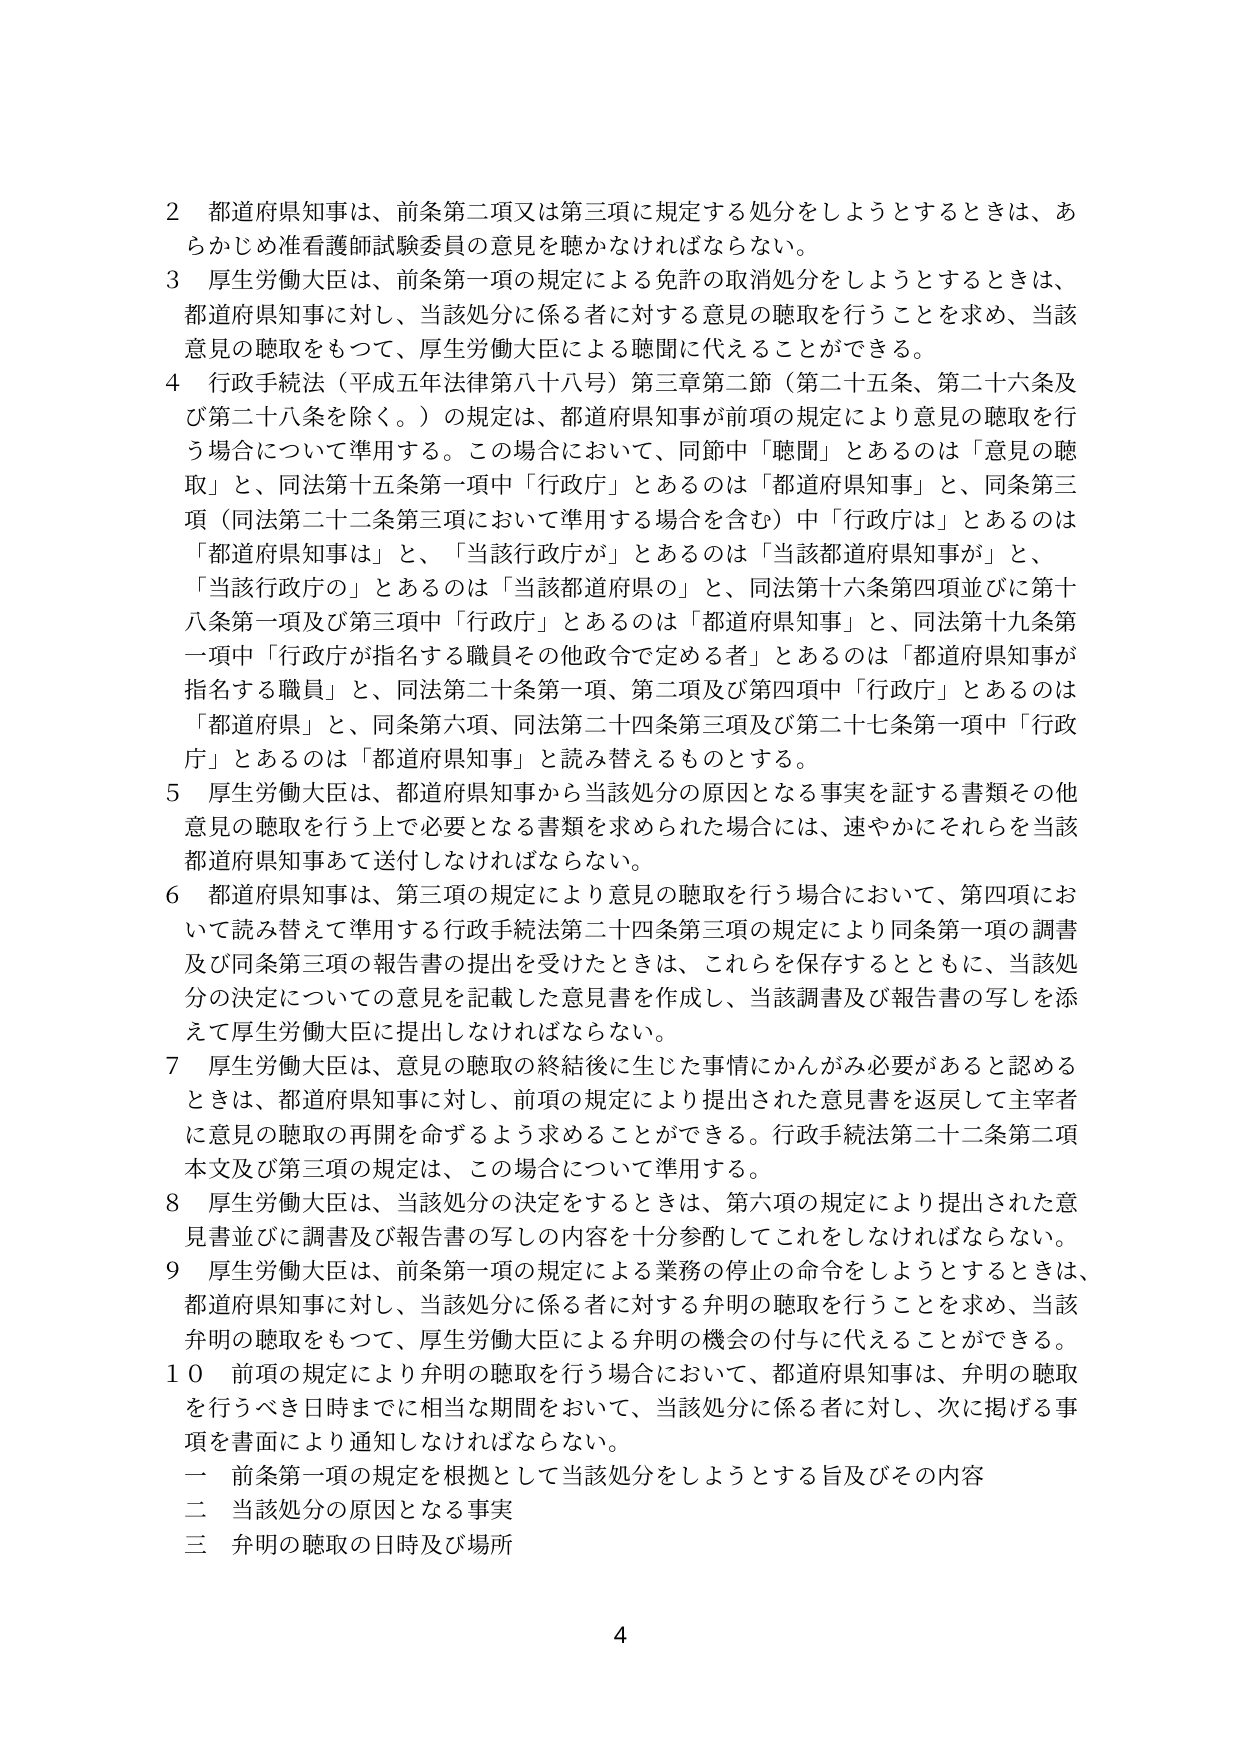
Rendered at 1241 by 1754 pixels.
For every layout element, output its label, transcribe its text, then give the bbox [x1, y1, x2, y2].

text 三 弁明の聴取の日時及び場所 [184, 1526, 1079, 1560]
text ２ 都道府県知事は、前条第二項又は第三項に規定する処分をしようとするときは、あらかじめ准看護師試験委員の意見を聴かなければならない。 [161, 194, 1079, 262]
text ９ 厚生労働大臣は、前条第一項の規定による業務の停止の命令をしようとするときは、都道府県知事に対し、当該処分に係る者に対する弁明の聴取を行うことを求め、当該弁明の聴取をもつて、厚生労働大臣による弁明の機会の付与に代えることができる。 [161, 1253, 1079, 1355]
text ６ 都道府県知事は、第三項の規定により意見の聴取を行う場合において、第四項において読み替えて準用する行政手続法第二十四条第三項の規定により同条第一項の調書及び同条第三項の報告書の提出を受けたときは、これらを保存するとともに、当該処分の決定についての意見を記載した意見書を作成し、当該調書及び報告書の写しを添えて厚生労働大臣に提出しなければならない。 [161, 877, 1079, 1048]
text ５ 厚生労働大臣は、都道府県知事から当該処分の原因となる事実を証する書類その他意見の聴取を行う上で必要となる書類を求められた場合には、速やかにそれらを当該都道府県知事あて送付しなければならない。 [161, 774, 1079, 877]
text ３ 厚生労働大臣は、前条第一項の規定による免許の取消処分をしようとするときは、都道府県知事に対し、当該処分に係る者に対する意見の聴取を行うことを求め、当該意見の聴取をもつて、厚生労働大臣による聴聞に代えることができる。 [161, 262, 1079, 364]
text ７ 厚生労働大臣は、意見の聴取の終結後に生じた事情にかんがみ必要があると認めるときは、都道府県知事に対し、前項の規定により提出された意見書を返戻して主宰者に意見の聴取の再開を命ずるよう求めることができる。行政手続法第二十二条第二項本文及び第三項の規定は、この場合について準用する。 [161, 1048, 1079, 1184]
text ８ 厚生労働大臣は、当該処分の決定をするときは、第六項の規定により提出された意見書並びに調書及び報告書の写しの内容を十分参酌してこれをしなければならない。 [161, 1184, 1079, 1253]
text 一 前条第一項の規定を根拠として当該処分をしようとする旨及びその内容 [184, 1458, 1079, 1492]
text ４ 行政手続法（平成五年法律第八十八号）第三章第二節（第二十五条、第二十六条及び第二十八条を除く。）の規定は、都道府県知事が前項の規定により意見の聴取を行う場合について準用する。この場合において、同節中「聴聞」とあるのは「意見の聴取」と、同法第十五条第一項中「行政庁」とあるのは「都道府県知事」と、同条第三項（同法第二十二条第三項において準用する場合を含む）中「行政庁は」とあるのは「都道府県知事は」と、「当該行政庁が」とあるのは「当該都道府県知事が」と、「当該行政庁の」とあるのは「当該都道府県の」と、同法第十六条第四項並びに第十八条第一項及び第三項中「行政庁」とあるのは「都道府県知事」と、同法第十九条第一項中「行政庁が指名する職員その他政令で定める者」とあるのは「都道府県知事が指名する職員」と、同法第二十条第一項、第二項及び第四項中「行政庁」とあるのは「都道府県」と、同条第六項、同法第二十四条第三項及び第二十七条第一項中「行政庁」とあるのは「都道府県知事」と読み替えるものとする。 [161, 364, 1079, 774]
text １０ 前項の規定により弁明の聴取を行う場合において、都道府県知事は、弁明の聴取を行うべき日時までに相当な期間をおいて、当該処分に係る者に対し、次に掲げる事項を書面により通知しなければならない。 [161, 1355, 1079, 1458]
text 二 当該処分の原因となる事実 [184, 1492, 1079, 1526]
